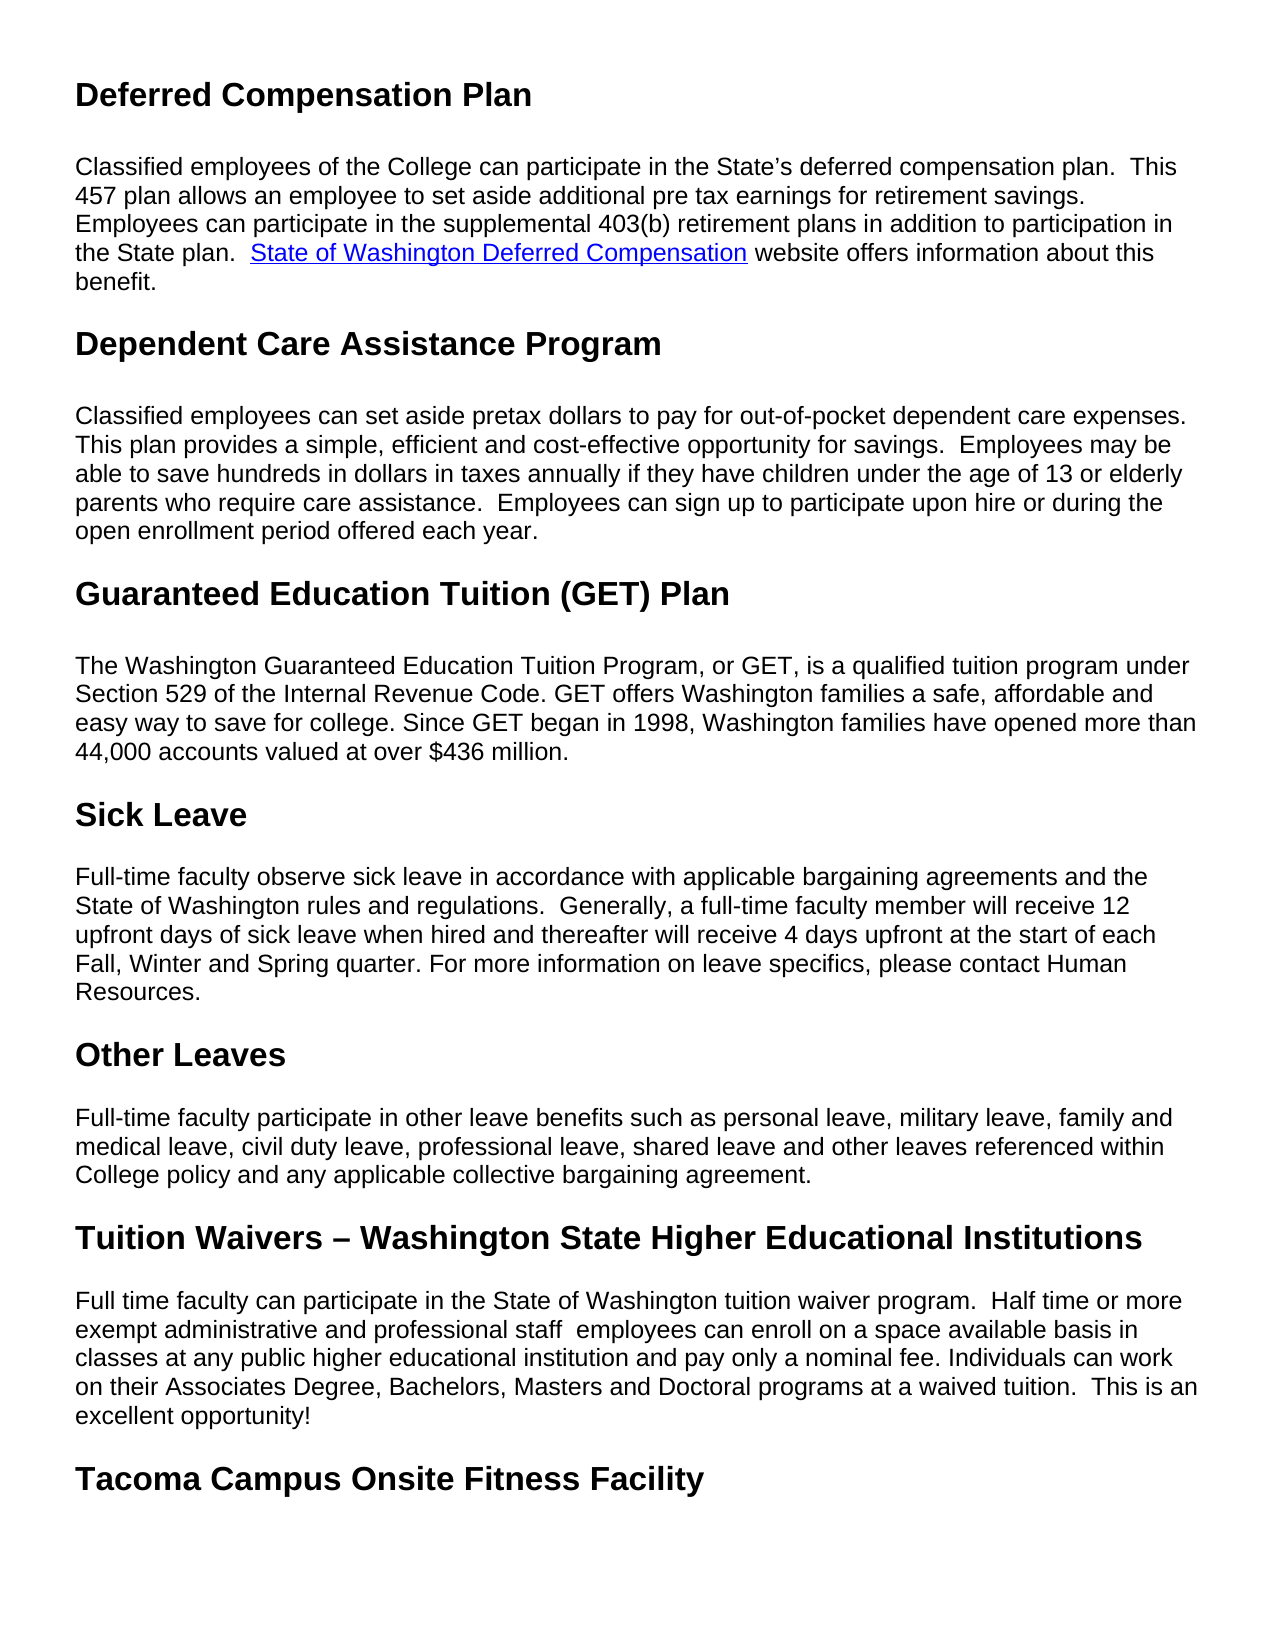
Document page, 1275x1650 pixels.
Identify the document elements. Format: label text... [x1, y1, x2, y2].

text Classified employees can set aside pretax dollars to pay for out-of-pocket dependent care expenses. This plan provides a simple, efficient and cost-effective opportunity for savings. Employees may be able to save hundreds in dollars in taxes annually if they have children under the age of 13 or elderly parents who require care assistance. Employees can sign up to participate upon hire or during the open enrollment period offered each year. [75, 401, 1200, 545]
text Sick Leave [75, 795, 1200, 833]
text Full time faculty can participate in the State of Washington tuition waiver program. Half time or more exempt administrative and professional staff employees can enroll on a space available basis in classes at any public higher educational institution and pay only a nominal fee. Individuals can work on their Associates Degree, Bachelors, Masters and Doctoral programs at a waived tuition. This is an excellent opportunity! [75, 1286, 1200, 1430]
text Deferred Compensation Plan [75, 75, 1200, 113]
text Full-time faculty observe sick leave in accordance with applicable bargaining agreements and the State of Washington rules and regulations. Generally, a full-time faculty member will receive 12 upfront days of sick leave when hired and thereafter will receive 4 days upfront at the start of each Fall, Winter and Spring quarter. For more information on leave specifics, please contact Human Resources. [75, 862, 1200, 1006]
text Other Leaves [75, 1035, 1200, 1074]
text Classified employees of the College can participate in the State’s deferred compensation plan. This 457 plan allows an employee to set aside additional pre tax earnings for retirement savings. Employees can participate in the supplemental 403(b) retirement plans in addition to participation in the State plan. State of Washington Deferred Compensation website offers information about this benefit. [75, 152, 1200, 296]
text Tacoma Campus Onsite Fitness Facility [75, 1459, 1200, 1497]
text The Washington Guaranteed Education Tuition Program, or GET, is a qualified tuition program under Section 529 of the Internal Revenue Code. GET offers Washington families a safe, affordable and easy way to save for college. Since GET began in 1998, Washington families have opened more than 44,000 accounts valued at over $436 million. [75, 651, 1200, 766]
text Guaranteed Education Tuition (GET) Plan [75, 574, 1200, 612]
text Dependent Care Assistance Program [75, 324, 1200, 363]
text Full-time faculty participate in other leave benefits such as personal leave, military leave, family and medical leave, civil duty leave, professional leave, shared leave and other leaves referenced within College policy and any applicable collective bargaining agreement. [75, 1103, 1200, 1189]
text Tuition Waivers – Washington State Higher Educational Institutions [75, 1218, 1200, 1257]
